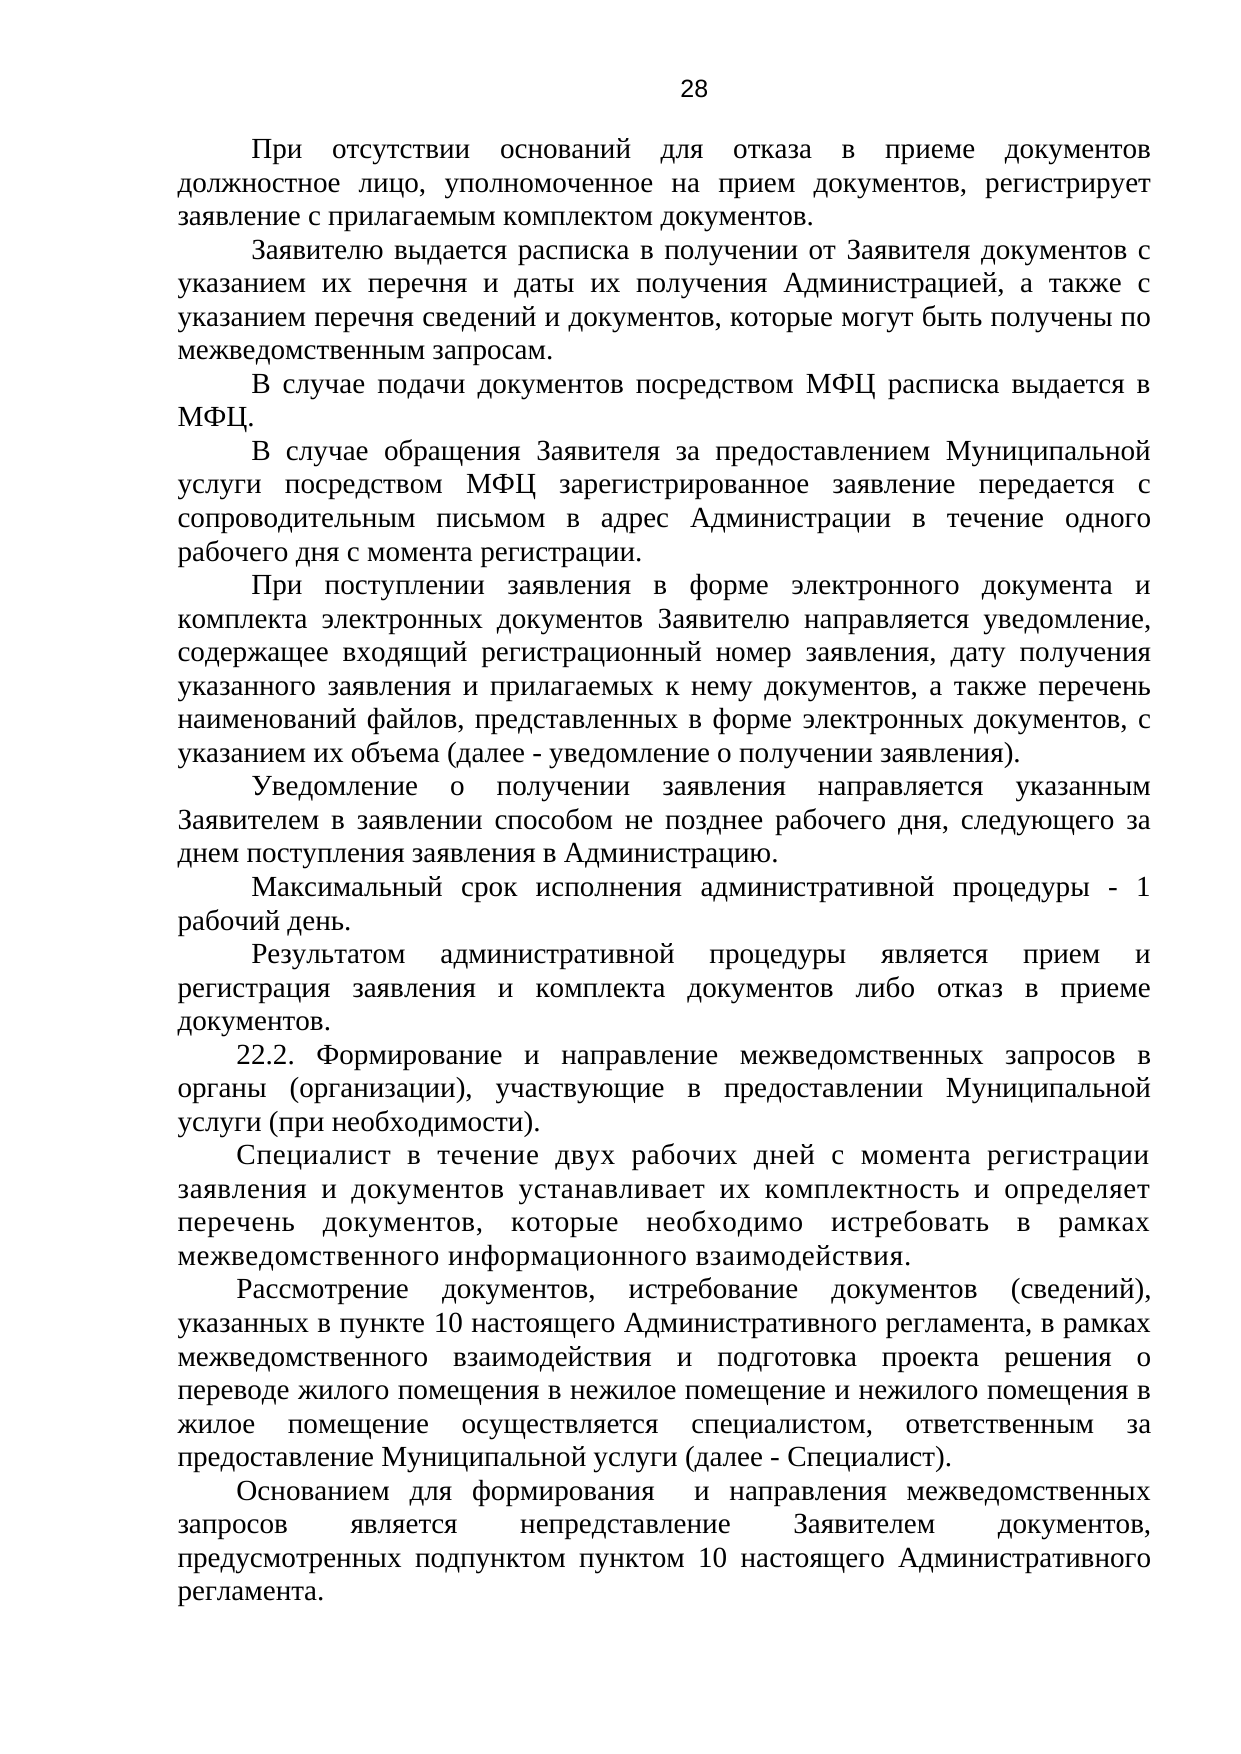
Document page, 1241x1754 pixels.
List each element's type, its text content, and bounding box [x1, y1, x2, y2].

text Максимальный срок исполнения административной процедуры - 1 рабочий день. [177, 869, 1152, 936]
text Специалист в течение двух рабочих дней с момента регистрации заявления и документов устанавливает их комплектность и определяет перечень документов, которые необходимо истребовать в рамках межведомственного информационного взаимодействия. [177, 1137, 1152, 1272]
text Уведомление о получении заявления направляется указанным Заявителем в заявлении способом не позднее рабочего дня, следующего за днем поступления заявления в Администрацию. [177, 768, 1152, 869]
text В случае подачи документов посредством МФЦ расписка выдается в МФЦ. [177, 366, 1152, 433]
text 22.2. Формирование и направление межведомственных запросов в органы (организации), участвующие в предоставлении Муниципальной услуги (при необходимости). [177, 1037, 1152, 1137]
text Результатом административной процедуры является прием и регистрация заявления и комплекта документов либо отказ в приеме документов. [177, 936, 1152, 1037]
text Рассмотрение документов, истребование документов (сведений), указанных в пункте 10 настоящего Административного регламента, в рамках межведомственного взаимодействия и подготовка проекта решения о переводе жилого помещения в нежилое помещение и нежилого помещения в жилое помещение осуществляется специалистом, ответственным за предоставление Муниципальной услуги (далее - Специалист). [177, 1272, 1152, 1473]
text Основанием для формирования и направления межведомственных запросов является непредставление Заявителем документов, предусмотренных подпунктом пунктом 10 настоящего Административного регламента. [177, 1473, 1152, 1607]
text При поступлении заявления в форме электронного документа и комплекта электронных документов Заявителю направляется уведомление, содержащее входящий регистрационный номер заявления, дату получения указанного заявления и прилагаемых к нему документов, а также перечень наименований файлов, представленных в форме электронных документов, с указанием их объема (далее - уведомление о получении заявления). [177, 567, 1152, 768]
text В случае обращения Заявителя за предоставлением Муниципальной услуги посредством МФЦ зарегистрированное заявление передается с сопроводительным письмом в адрес Администрации в течение одного рабочего дня с момента регистрации. [177, 433, 1152, 567]
text Заявителю выдается расписка в получении от Заявителя документов с указанием их перечня и даты их получения Администрацией, а также с указанием перечня сведений и документов, которые могут быть получены по межведомственным запросам. [177, 232, 1152, 366]
text При отсутствии оснований для отказа в приеме документов должностное лицо, уполномоченное на прием документов, регистрирует заявление с прилагаемым комплектом документов. [177, 131, 1152, 232]
